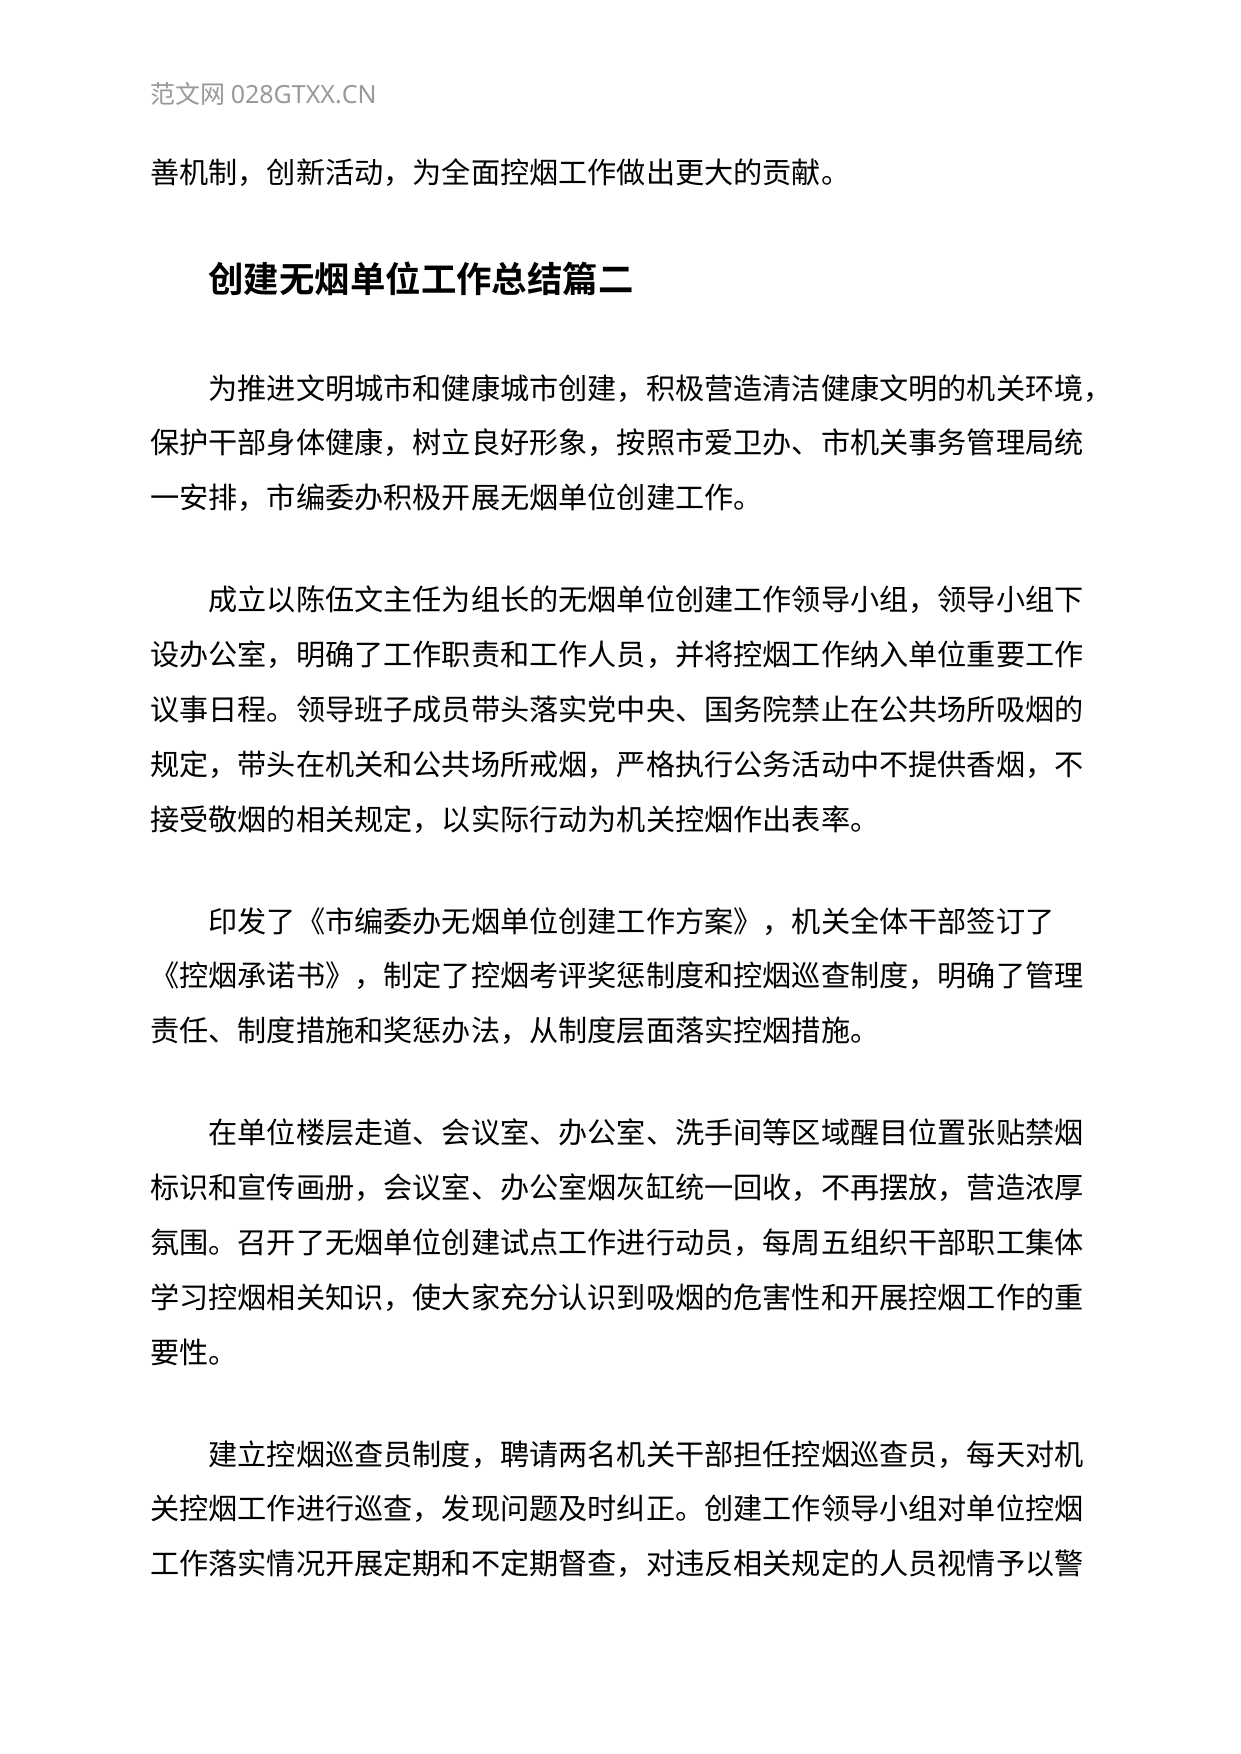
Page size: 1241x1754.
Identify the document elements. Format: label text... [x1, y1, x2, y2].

text 印发了《市编委办无烟单位创建工作方案》，机关全体干部签订了《控烟承诺书》，制定了控烟考评奖惩制度和控烟巡查制度，明确了管理责任、制度措施和奖惩办法，从制度层面落实控烟措施。 [150, 898, 1090, 1050]
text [150, 150, 1090, 192]
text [150, 1431, 1090, 1583]
text 成立以陈伍文主任为组长的无烟单位创建工作领导小组，领导小组下设办公室，明确了工作职责和工作人员，并将控烟工作纳入单位重要工作议事日程。领导班子成员带头落实党中央、国务院禁止在公共场所吸烟的规定，带头在机关和公共场所戒烟，严格执行公务活动中不提供香烟，不接受敬烟的相关规定，以实际行动为机关控烟作出表率。 [150, 577, 1090, 839]
text 为推进文明城市和健康城市创建，积极营造清洁健康文明的机关环境，保护干部身体健康，树立良好形象，按照市爱卫办、市机关事务管理局统一安排，市编委办积极开展无烟单位创建工作。 [150, 365, 1090, 517]
text 创建无烟单位工作总结篇二 [150, 252, 1090, 303]
text 在单位楼层走道、会议室、办公室、洗手间等区域醒目位置张贴禁烟标识和宣传画册，会议室、办公室烟灰缸统一回收，不再摆放，营造浓厚氛围。召开了无烟单位创建试点工作进行动员，每周五组织干部职工集体学习控烟相关知识，使大家充分认识到吸烟的危害性和开展控烟工作的重要性。 [150, 1110, 1090, 1372]
